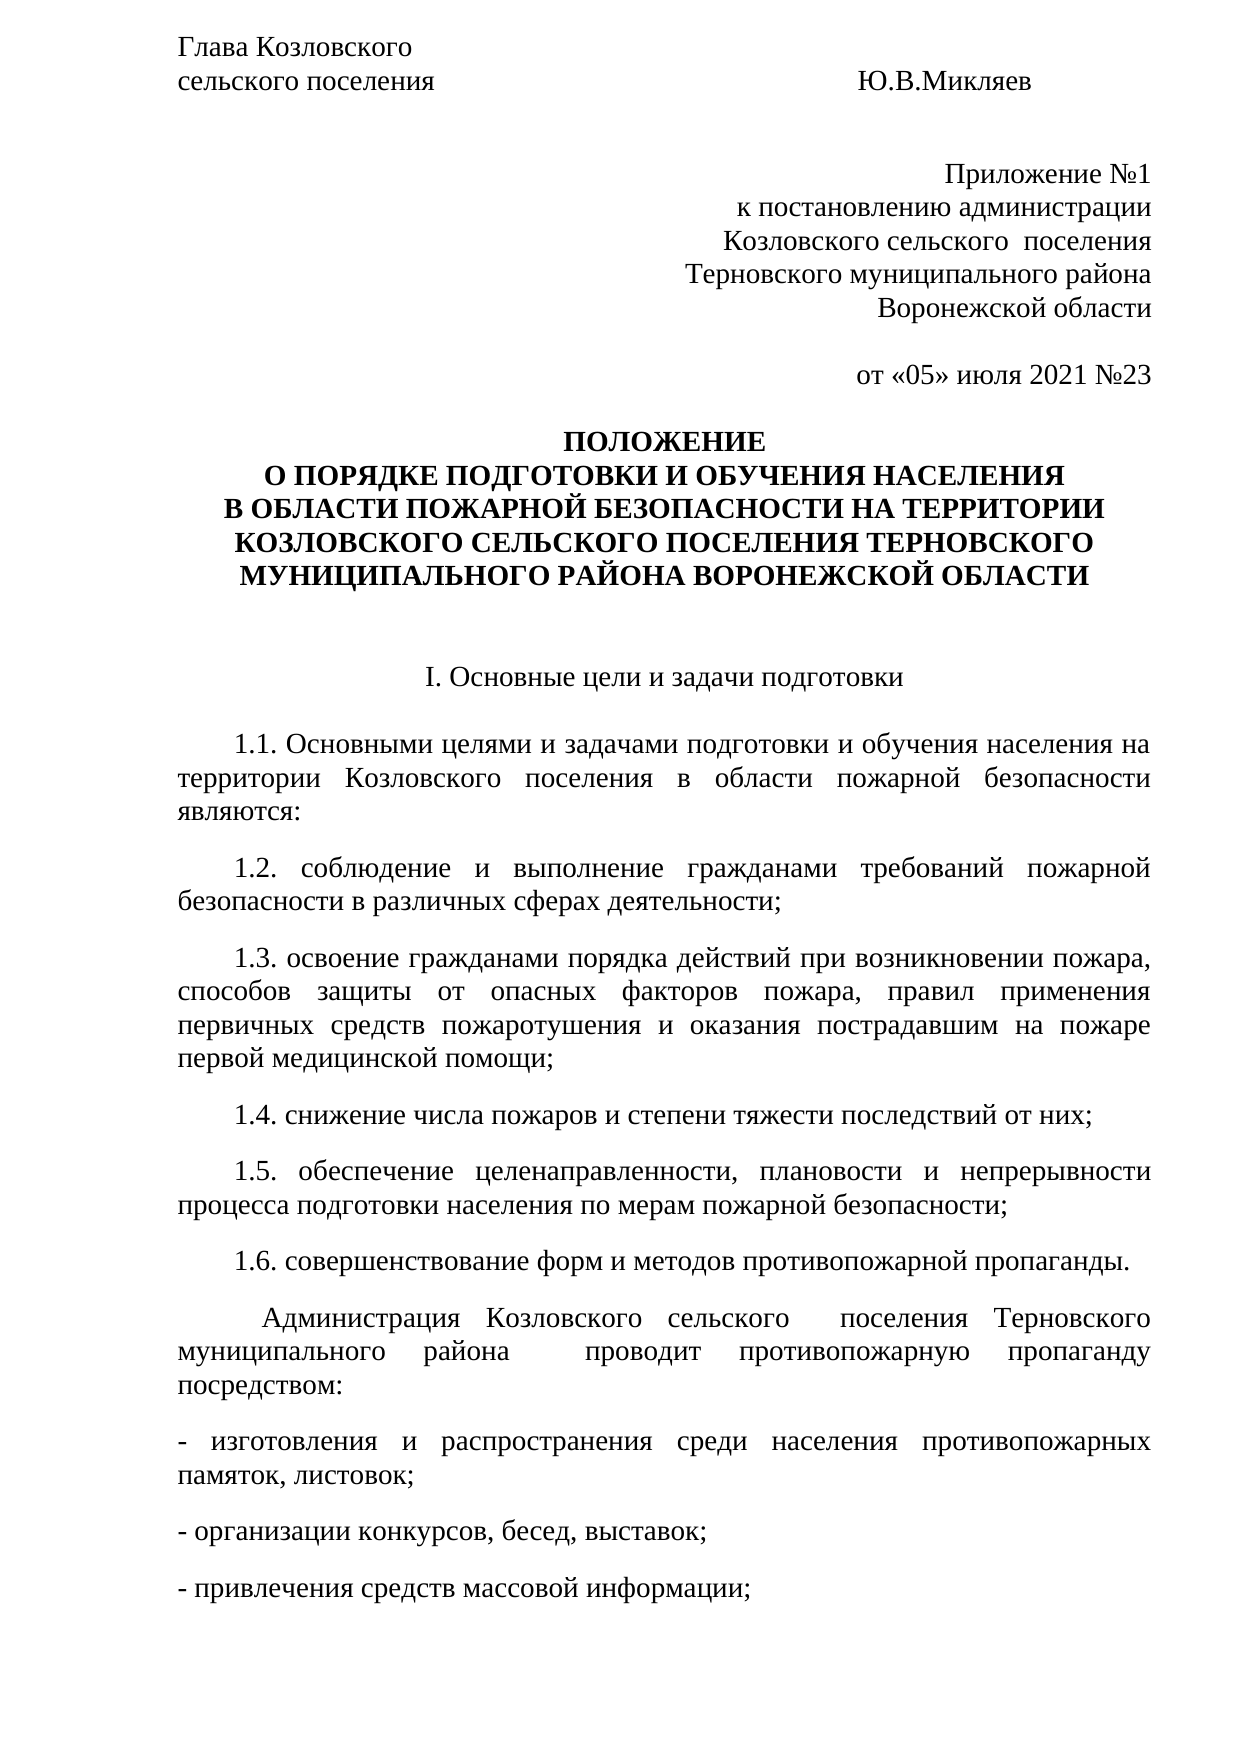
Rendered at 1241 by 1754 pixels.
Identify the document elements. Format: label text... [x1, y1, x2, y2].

text сельского поселения Ю.В.Микляев [74, 63, 1152, 97]
text Козловского сельского поселения [177, 223, 1152, 257]
text 1.4. снижение числа пожаров и степени тяжести последствий от них; [177, 1097, 1152, 1130]
text Администрация Козловского сельского поселения Терновского муниципального района проводит противопожарную пропаганду посредством: [177, 1300, 1152, 1400]
text Терновского муниципального района [177, 257, 1152, 290]
text I. Основные цели и задачи подготовки [177, 659, 1152, 693]
text 1.5. обеспечение целенаправленности, плановости и непрерывности процесса подготовки населения по мерам пожарной безопасности; [177, 1153, 1152, 1220]
text к постановлению администрации [177, 189, 1152, 223]
title В ОБЛАСТИ ПОЖАРНОЙ БЕЗОПАСНОСТИ НА ТЕРРИТОРИИ КОЗЛОВСКОГО СЕЛЬСКОГО ПОСЕЛЕНИЯ ТЕРНОВСКОГО МУНИЦИПАЛЬНОГО РАЙОНА ВОРОНЕЖСКОЙ ОБЛАСТИ [177, 491, 1152, 592]
text Воронежской области [177, 290, 1152, 324]
text 1.3. освоение гражданами порядка действий при возникновении пожара, способов защиты от опасных факторов пожара, правил применения первичных средств пожаротушения и оказания пострадавшим на пожаре первой медицинской помощи; [177, 940, 1152, 1074]
subtitle Глава Козловского [177, 29, 1152, 63]
text Приложение №1 [177, 156, 1152, 189]
text от «05» июля 2021 №23 [177, 357, 1152, 391]
text - привлечения средств массовой информации; [177, 1570, 1152, 1603]
title О ПОРЯДКЕ ПОДГОТОВКИ И ОБУЧЕНИЯ НАСЕЛЕНИЯ [177, 458, 1152, 491]
text 1.6. совершенствование форм и методов противопожарной пропаганды. [177, 1243, 1152, 1277]
title ПОЛОЖЕНИЕ [177, 424, 1152, 458]
text 1.2. соблюдение и выполнение гражданами требований пожарной безопасности в различных сферах деятельности; [177, 850, 1152, 917]
text - организации конкурсов, бесед, выставок; [177, 1513, 1152, 1547]
text - изготовления и распространения среди населения противопожарных памяток, листовок; [177, 1423, 1152, 1490]
text 1.1. Основными целями и задачами подготовки и обучения населения на территории Козловского поселения в области пожарной безопасности являются: [177, 726, 1152, 827]
